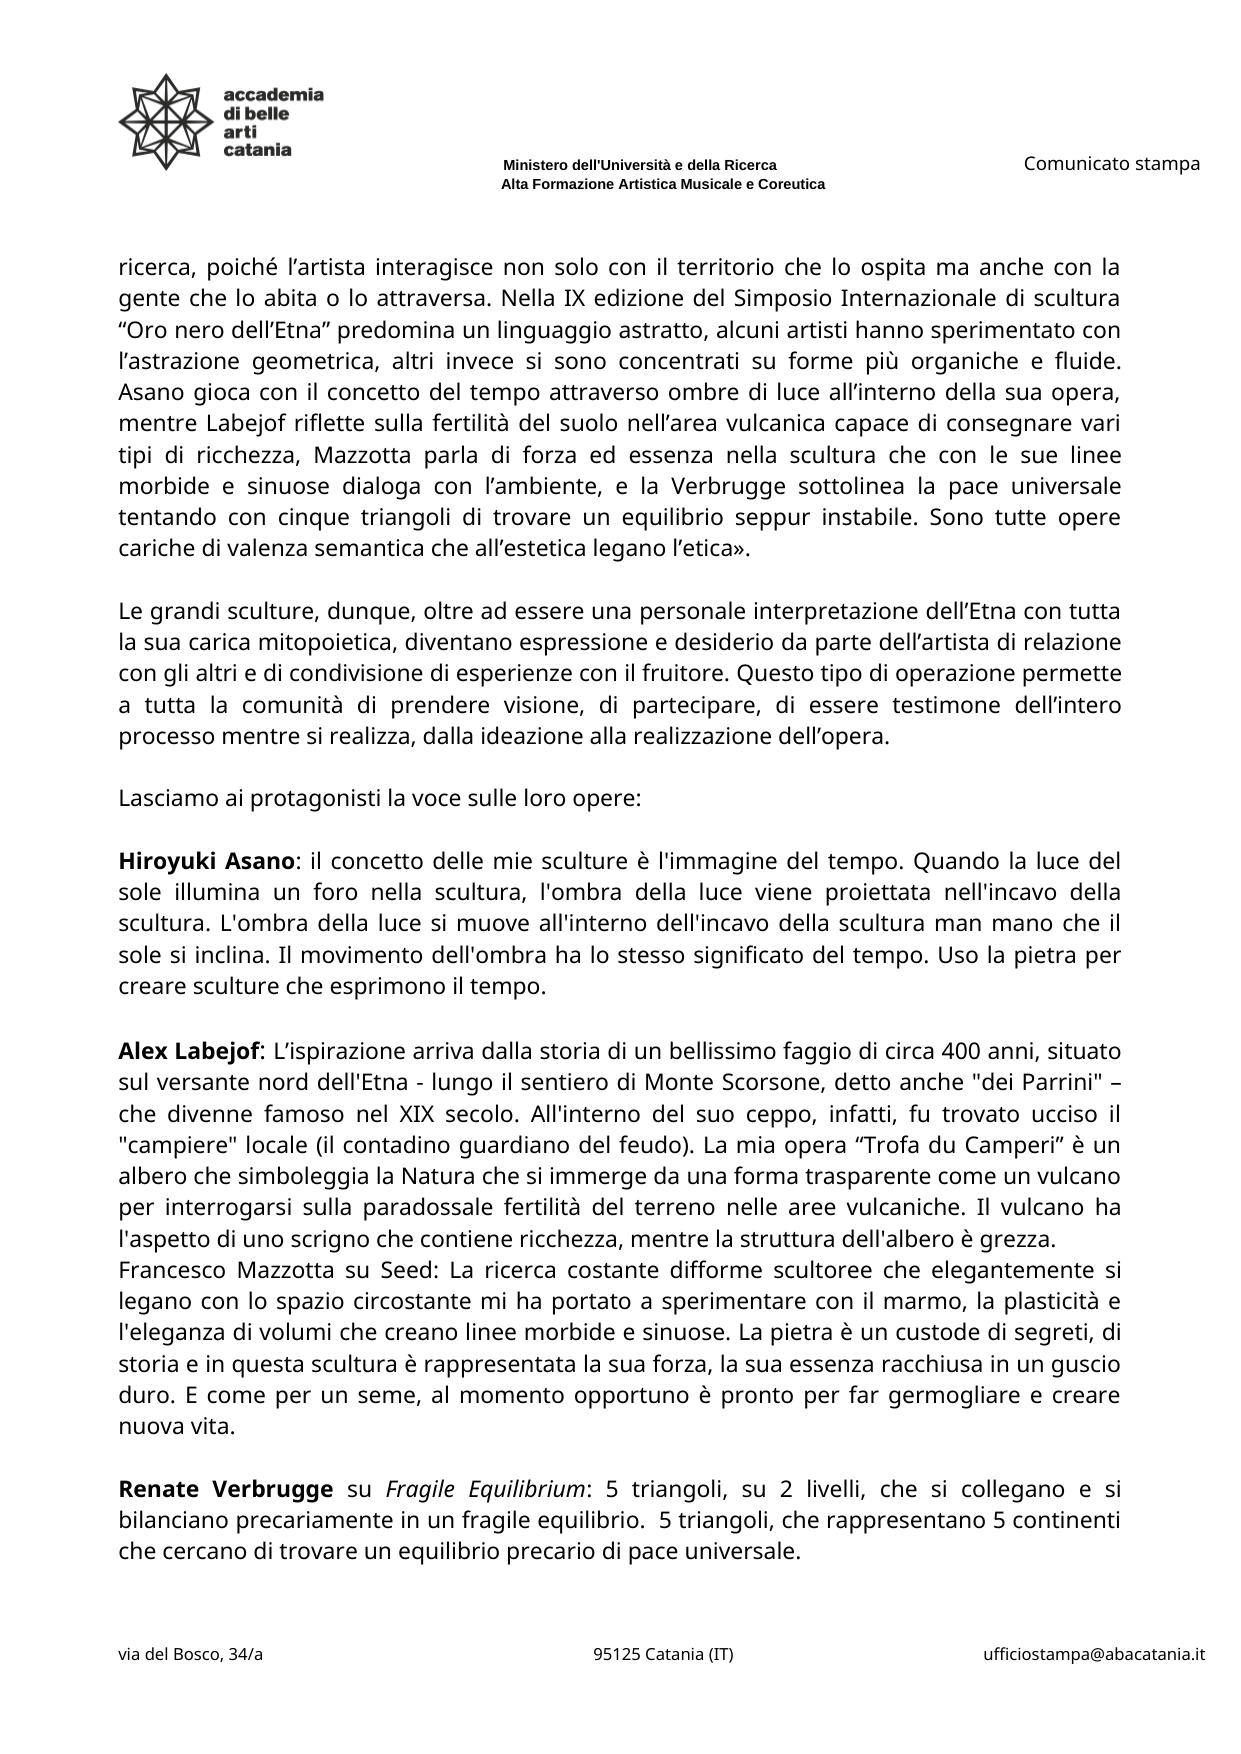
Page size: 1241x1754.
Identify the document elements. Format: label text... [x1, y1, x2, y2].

text Francesco Mazzotta su Seed: La ricerca costante difforme scultoree che elegantemente si legano con lo spazio circostante mi ha portato a sperimentare con il marmo, la plasticità e l'eleganza di volumi che creano linee morbide e sinuose. La pietra è un custode di segreti, di storia e in questa scultura è rappresentata la sua forza, la sua essenza racchiusa in un guscio duro. E come per un seme, al momento opportuno è pronto per far germogliare e creare nuova vita. [118, 1254, 1123, 1441]
text Lasciamo ai protagonisti la voce sulle loro opere: [118, 782, 1123, 813]
text Le grandi sculture, dunque, oltre ad essere una personale interpretazione dell’Etna con tutta la sua carica mitopoietica, diventano espressione e desiderio da parte dell’artista di relazione con gli altri e di condivisione di esperienze con il fruitore. Questo tipo di operazione permette a tutta la comunità di prendere visione, di partecipare, di essere testimone dell’intero processo mentre si realizza, dalla ideazione alla realizzazione dell’opera. [118, 595, 1123, 751]
text Alex Labejof: L’ispirazione arriva dalla storia di un bellissimo faggio di circa 400 anni, situato sul versante nord dell'Etna - lungo il sentiero di Monte Scorsone, detto anche "dei Parrini" – che divenne famoso nel XIX secolo. All'interno del suo ceppo, infatti, fu trovato ucciso il "campiere" locale (il contadino guardiano del feudo). La mia opera “Trofa du Camperi” è un albero che simboleggia la Natura che si immerge da una forma trasparente come un vulcano per interrogarsi sulla paradossale fertilità del terreno nelle aree vulcaniche. Il vulcano ha l'aspetto di uno scrigno che contiene ricchezza, mentre la struttura dell'albero è grezza. [118, 1032, 1123, 1254]
text Hiroyuki Asano: il concetto delle mie sculture è l'immagine del tempo. Quando la luce del sole illumina un foro nella scultura, l'ombra della luce viene proiettata nell'incavo della scultura. L'ombra della luce si muove all'interno dell'incavo della scultura man mano che il sole si inclina. Il movimento dell'ombra ha lo stesso significato del tempo. Uso la pietra per creare sculture che esprimono il tempo. [118, 845, 1123, 1001]
picture [118, 73, 324, 171]
text Renate Verbrugge su Fragile Equilibrium: 5 triangoli, su 2 livelli, che si collegano e si bilanciano precariamente in un fragile equilibrio. 5 triangoli, che rappresentano 5 continenti che cercano di trovare un equilibrio precario di pace universale. [118, 1473, 1123, 1566]
